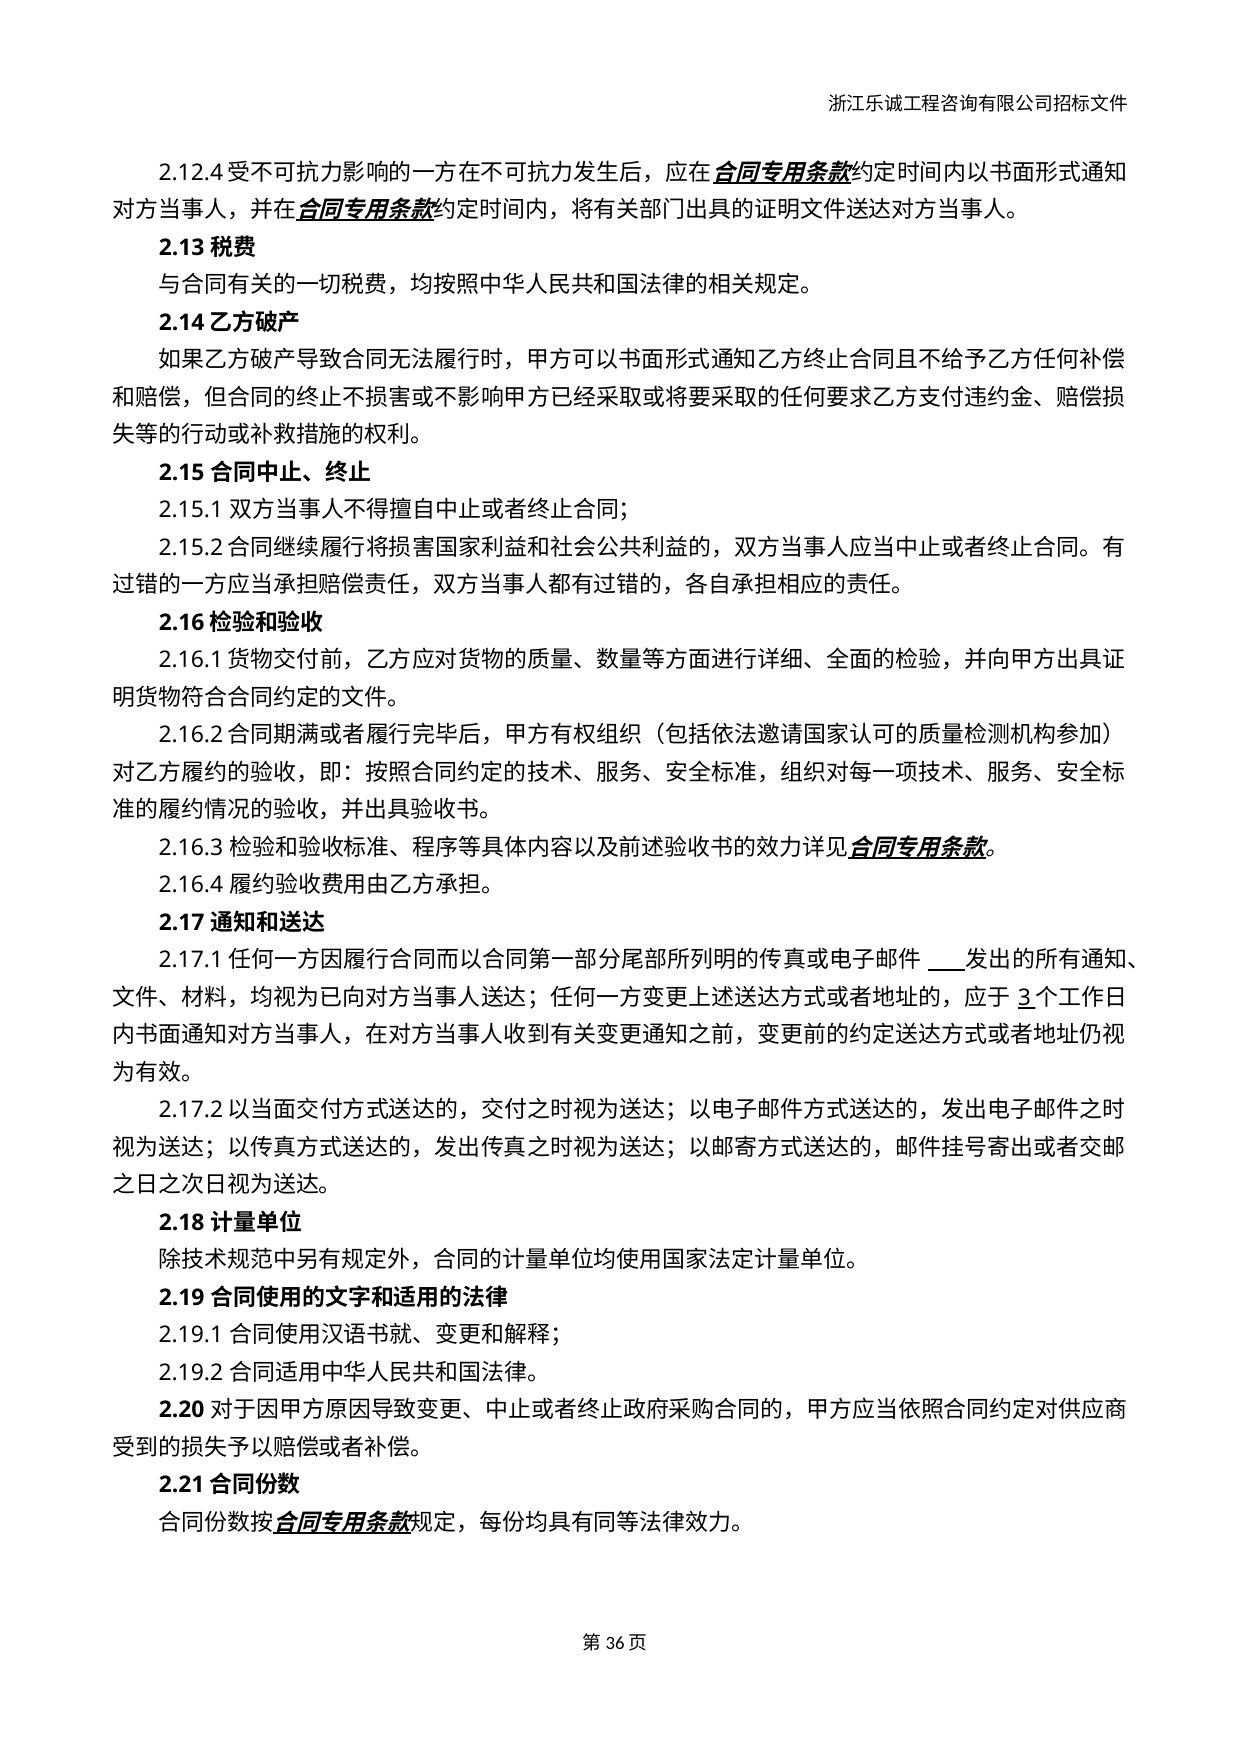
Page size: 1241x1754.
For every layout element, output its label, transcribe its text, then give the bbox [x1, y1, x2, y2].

text 2.16检验和验收 [112, 600, 1128, 637]
text 与合同有关的一切税费，均按照中华人民共和国法律的相关规定。 [112, 262, 1128, 300]
text 2.12.4受不可抗力影响的一方在不可抗力发生后，应在合同专用条款约定时间内以书面形式通知对方当事人，并在合同专用条款约定时间内，将有关部门出具的证明文件送达对方当事人。 [112, 150, 1128, 225]
text 2.17.1任何一方因履行合同而以合同第一部分尾部所列明的传真或电子邮件 发出的所有通知、文件、材料，均视为已向对方当事人送达；任何一方变更上述送达方式或者地址的，应于3个工作日内书面通知对方当事人，在对方当事人收到有关变更通知之前，变更前的约定送达方式或者地址仍视为有效。 [112, 937, 1128, 1087]
text 如果乙方破产导致合同无法履行时，甲方可以书面形式通知乙方终止合同且不给予乙方任何补偿和赔偿，但合同的终止不损害或不影响甲方已经采取或将要采取的任何要求乙方支付违约金、赔偿损失等的行动或补救措施的权利。 [112, 337, 1128, 450]
text 2.13 税费 [112, 225, 1128, 262]
text 2.16.4 履约验收费用由乙方承担。 [112, 862, 1128, 900]
text 2.15 合同中止、终止 [112, 450, 1128, 487]
text 2.16.2合同期满或者履行完毕后，甲方有权组织（包括依法邀请国家认可的质量检测机构参加）对乙方履约的验收，即：按照合同约定的技术、服务、安全标准，组织对每一项技术、服务、安全标准的履约情况的验收，并出具验收书。 [112, 712, 1128, 825]
text 2.19.1 合同使用汉语书就、变更和解释； [112, 1312, 1128, 1350]
text 2.18 计量单位 [112, 1200, 1128, 1237]
text 2.16.1货物交付前，乙方应对货物的质量、数量等方面进行详细、全面的检验，并向甲方出具证明货物符合合同约定的文件。 [112, 637, 1128, 712]
text 2.16.3 检验和验收标准、程序等具体内容以及前述验收书的效力详见合同专用条款。 [112, 825, 1128, 862]
text 合同份数按合同专用条款规定，每份均具有同等法律效力。 [112, 1500, 1128, 1537]
text 2.19.2 合同适用中华人民共和国法律。 [112, 1350, 1128, 1387]
text 2.17.2以当面交付方式送达的，交付之时视为送达；以电子邮件方式送达的，发出电子邮件之时视为送达；以传真方式送达的，发出传真之时视为送达；以邮寄方式送达的，邮件挂号寄出或者交邮之日之次日视为送达。 [112, 1087, 1128, 1200]
text 2.14乙方破产 [112, 300, 1128, 337]
text 2.20 对于因甲方原因导致变更、中止或者终止政府采购合同的，甲方应当依照合同约定对供应商受到的损失予以赔偿或者补偿。 [112, 1387, 1128, 1462]
text 2.19 合同使用的文字和适用的法律 [112, 1275, 1128, 1312]
text 2.17 通知和送达 [112, 900, 1128, 937]
text 2.21合同份数 [112, 1462, 1128, 1500]
text 除技术规范中另有规定外，合同的计量单位均使用国家法定计量单位。 [112, 1237, 1128, 1275]
text 2.15.1 双方当事人不得擅自中止或者终止合同； [112, 487, 1128, 525]
text 2.15.2合同继续履行将损害国家利益和社会公共利益的，双方当事人应当中止或者终止合同。有过错的一方应当承担赔偿责任，双方当事人都有过错的，各自承担相应的责任。 [112, 525, 1128, 600]
